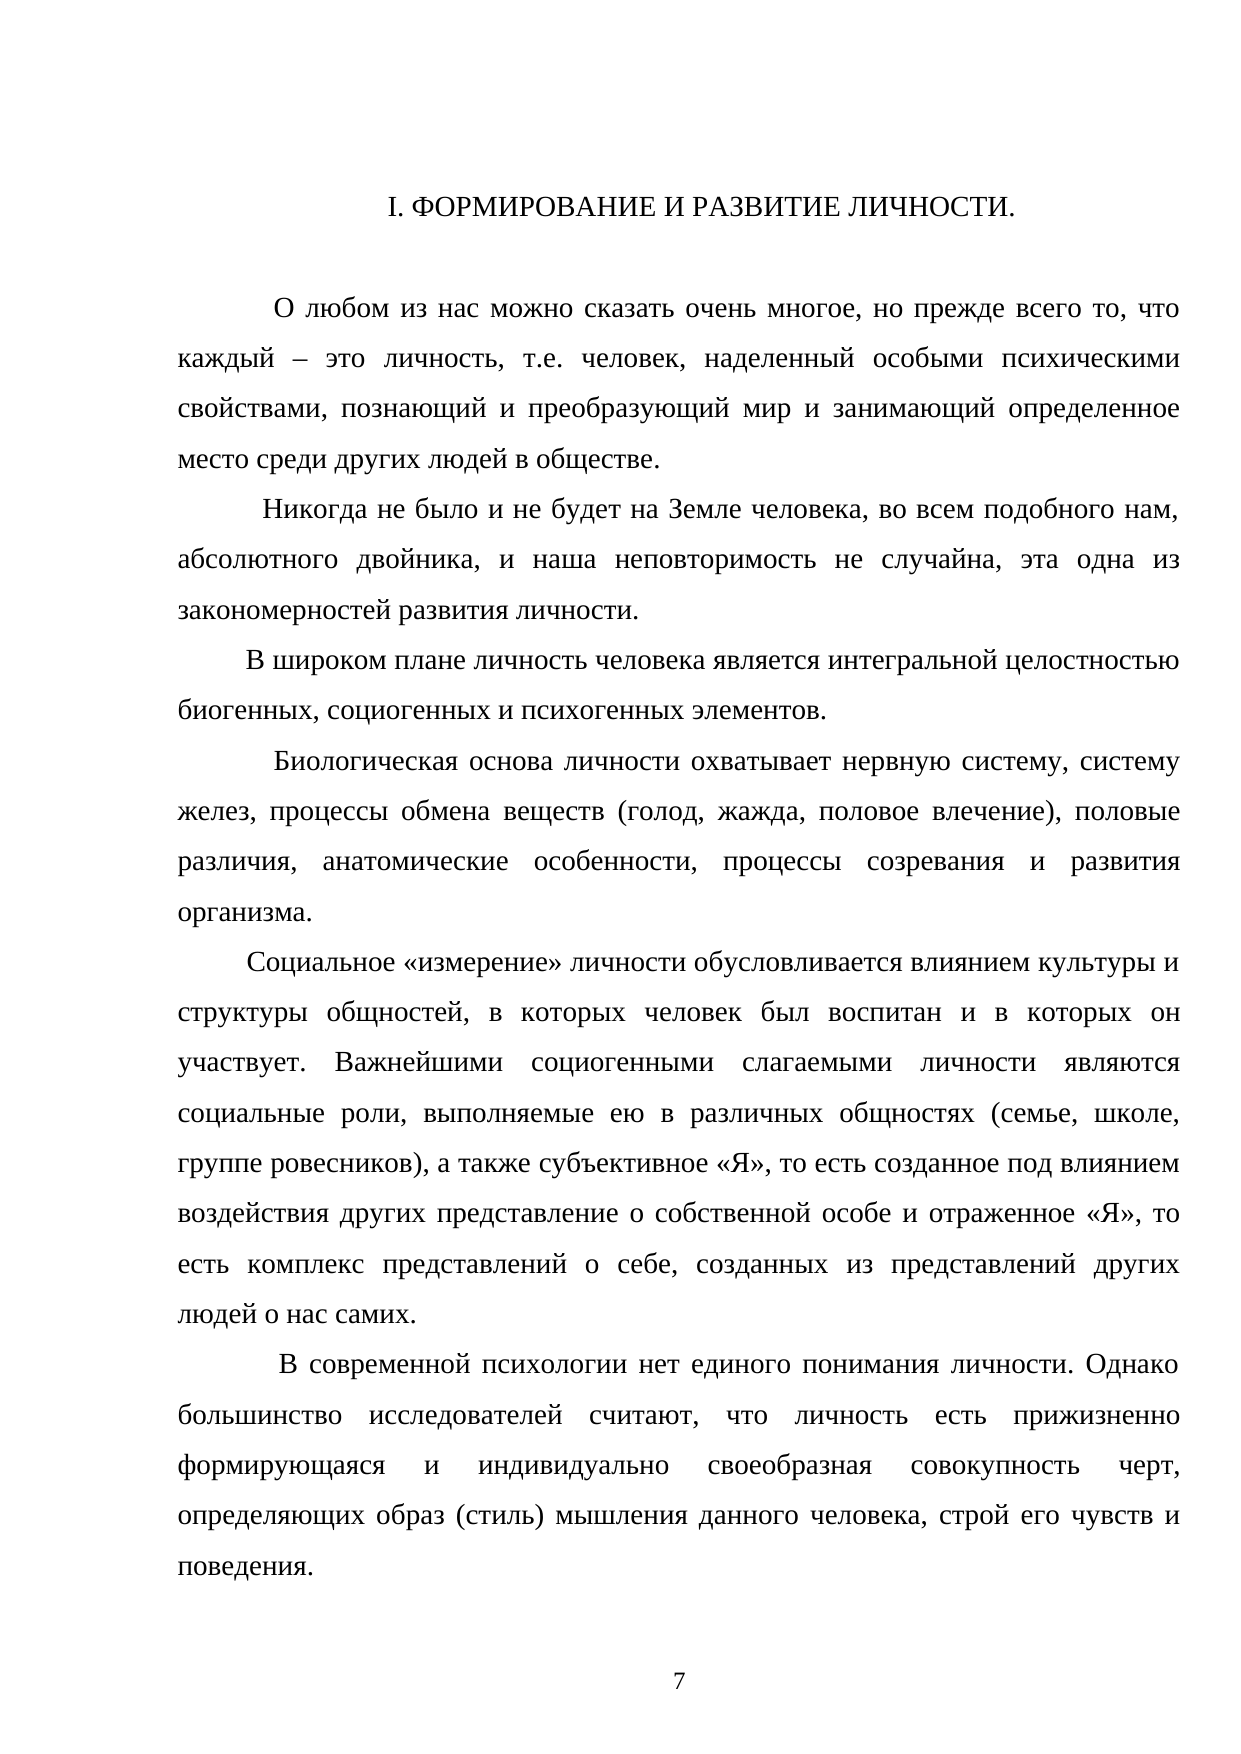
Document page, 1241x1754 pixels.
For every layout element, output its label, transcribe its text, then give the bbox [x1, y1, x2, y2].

text I. ФОРМИРОВАНИЕ И РАЗВИТИЕ ЛИЧНОСТИ. [215, 189, 1181, 223]
text О любом из нас можно сказать очень многое, но прежде всего то, что каждый – это личность, т.е. человек, наделенный особыми психическими свойствами, познающий и преобразующий мир и занимающий определенное место среди других людей в обществе. [177, 290, 1181, 474]
text Никогда не было и не будет на Земле человека, во всем подобного нам, абсолютного двойника, и наша неповторимость не случайна, эта одна из закономерностей развития личности. [177, 491, 1181, 625]
text В современной психологии нет единого понимания личности. Однако большинство исследователей считают, что личность есть прижизненно формирующаяся и индивидуально своеобразная совокупность черт, определяющих образ (стиль) мышления данного человека, строй его чувств и поведения. [177, 1346, 1181, 1581]
text Биологическая основа личности охватывает нервную систему, систему желез, процессы обмена веществ (голод, жажда, половое влечение), половые различия, анатомические особенности, процессы созревания и развития организма. [177, 743, 1181, 927]
text В широком плане личность человека является интегральной целостностью биогенных, социогенных и психогенных элементов. [177, 642, 1181, 726]
text Социальное «измерение» личности обусловливается влиянием культуры и структуры общностей, в которых человек был воспитан и в которых он участвует. Важнейшими социогенными слагаемыми личности являются социальные роли, выполняемые ею в различных общностях (семье, школе, группе ровесников), а также субъективное «Я», то есть созданное под влиянием воздействия других представление о собственной особе и отраженное «Я», то есть комплекс представлений о себе, созданных из представлений других людей о нас самих. [177, 944, 1181, 1330]
